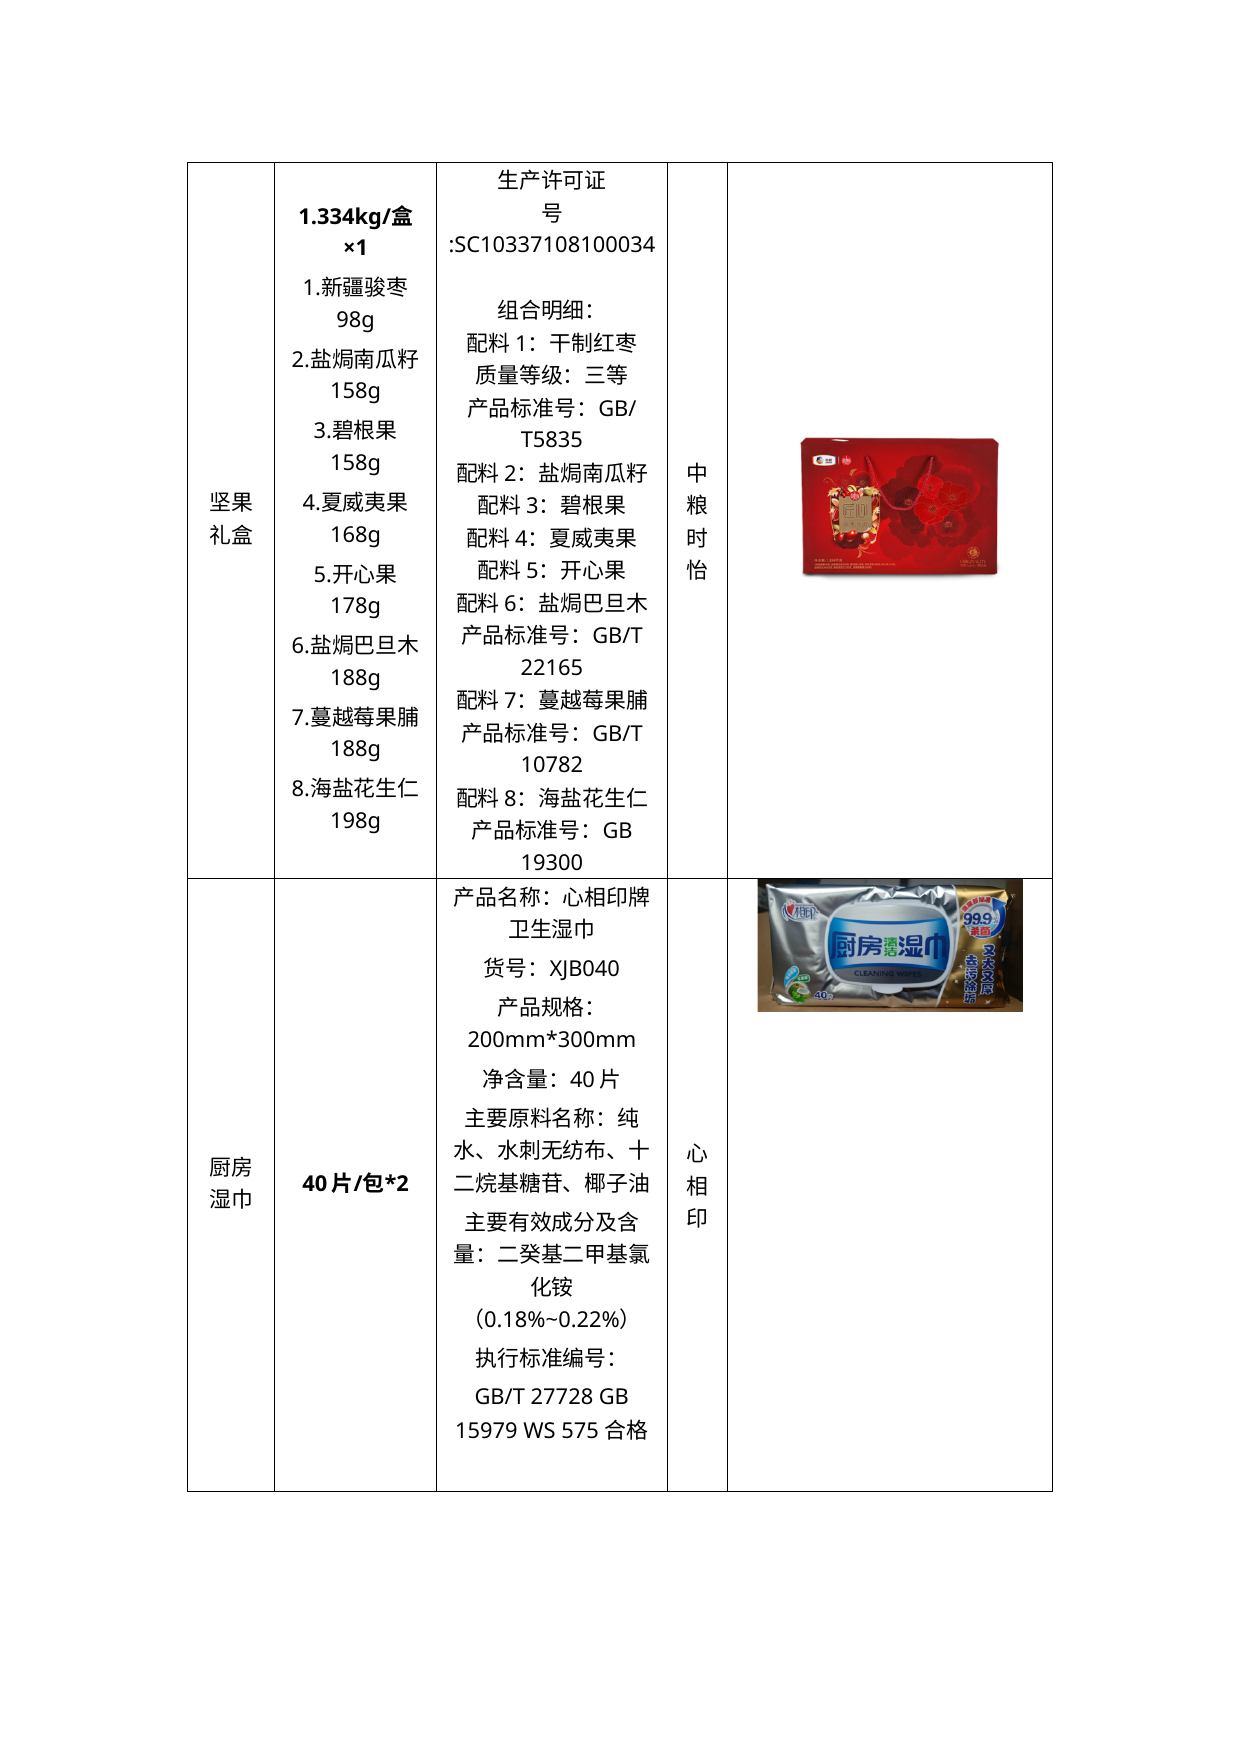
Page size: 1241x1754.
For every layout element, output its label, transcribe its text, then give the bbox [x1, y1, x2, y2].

table_cell 生产许可证号:SC10337108100034 组合明细： 配料1：干制红枣 质量等级：三等 产品标准号：GB/ T5835 配料2：盐焗南瓜籽 配料3：碧根果 配料4：夏威夷果 配料5：开心果 配料6：盐焗巴旦木 产品标准号：GB/T 22165 配料7：蔓越莓果脯 产品标准号：GB/T 10782 配料8：海盐花生仁 产品标准号：GB 19300 [437, 163, 667, 878]
table_cell 产品名称：心相印牌卫生湿巾 货号：XJB040 产品规格：200mm*300mm 净含量：40片 主要原料名称：纯水、水刺无纺布、十二烷基糖苷、椰子油 主要有效成分及含量：二癸基二甲基氯化铵（0.18%~0.22%） 执行标准编号： GB/T 27728 GB 15979 WS 575 合格 [437, 879, 667, 1491]
table_cell 40片/包*2 [275, 879, 436, 1491]
table_cell 心相印 [668, 879, 727, 1491]
table_cell 1.334kg/盒×1 1.新疆骏枣98g 2.盐焗南瓜籽158g 3.碧根果158g 4.夏威夷果168g 5.开心果178g 6.盐焗巴旦木188g 7.蔓越莓果脯188g 8.海盐花生仁198g [275, 163, 436, 878]
picture [757, 879, 1023, 1012]
table_cell [728, 163, 1052, 878]
table_cell 厨房湿巾 [188, 879, 274, 1491]
table_cell 坚果礼盒 [188, 163, 274, 878]
table_cell [728, 879, 1052, 1491]
picture [782, 423, 1006, 591]
table_cell 中粮时怡 [668, 163, 727, 878]
